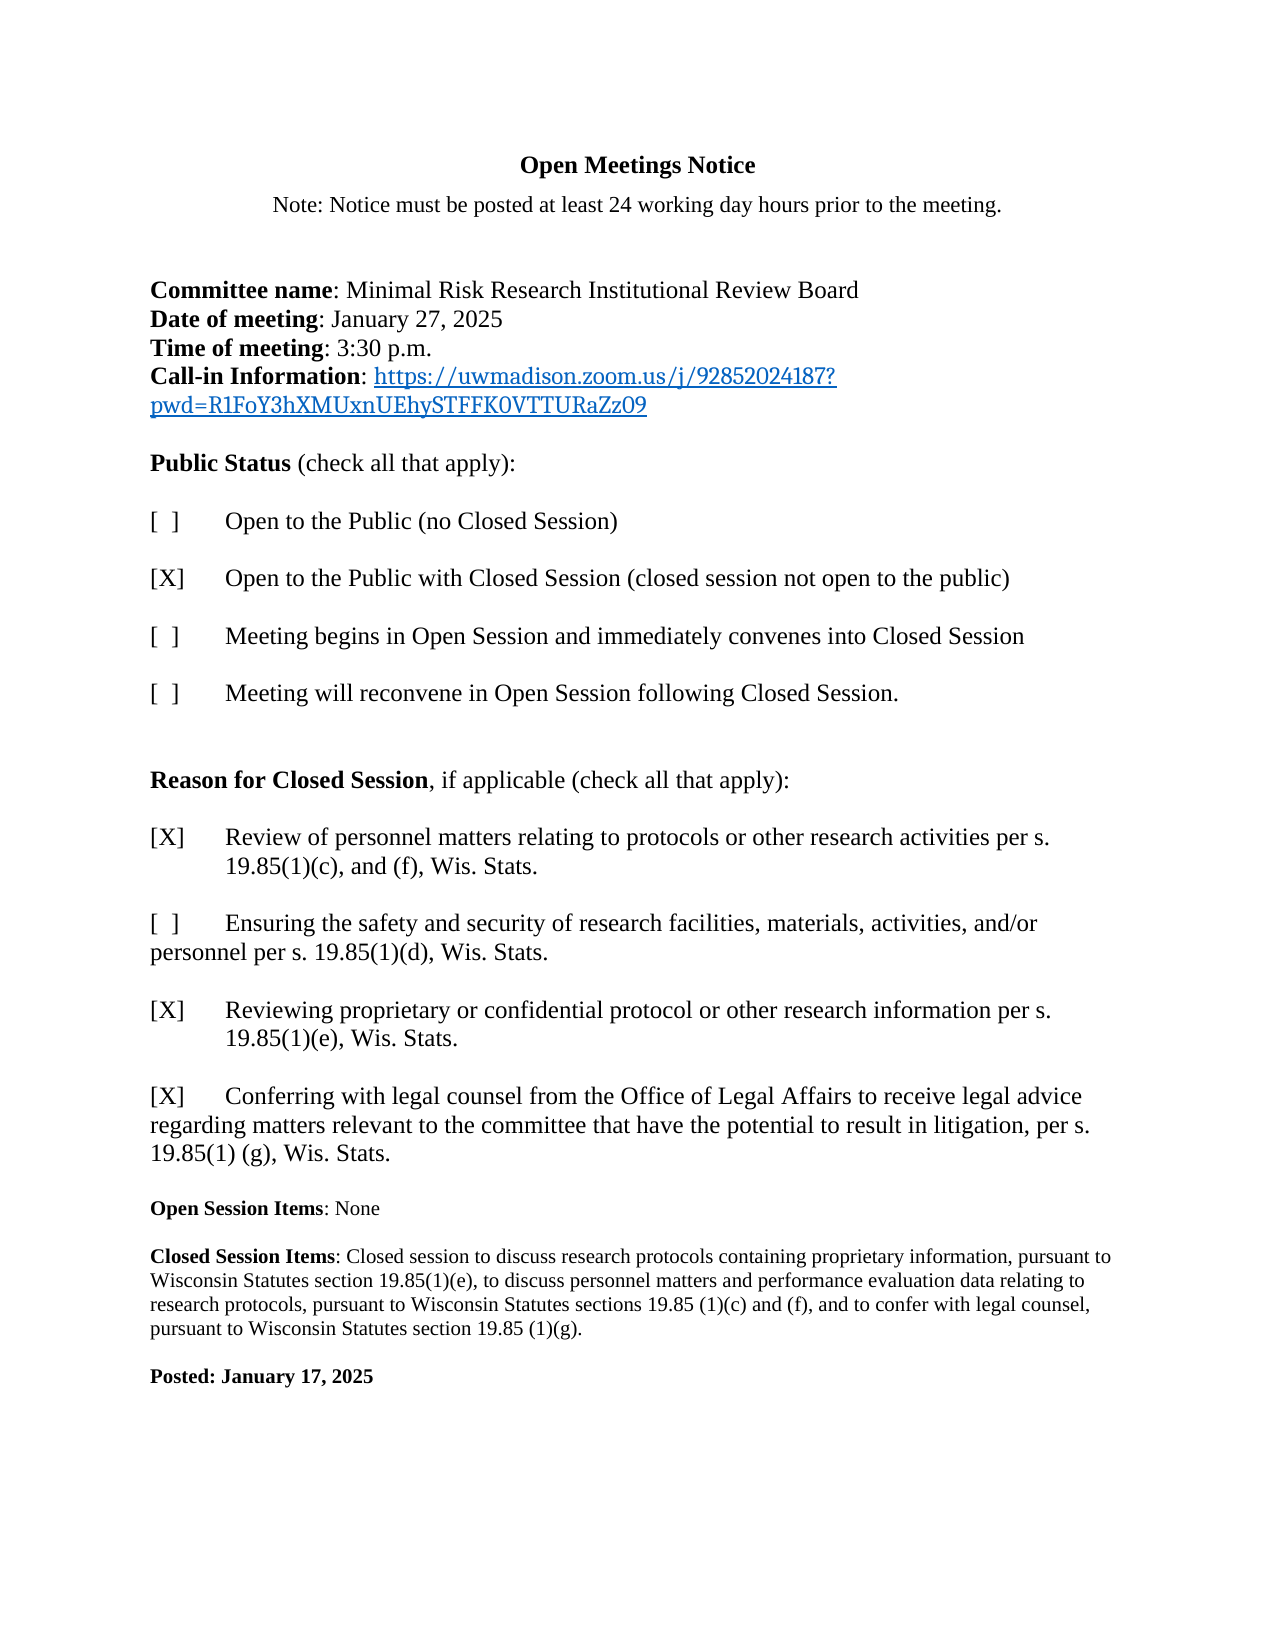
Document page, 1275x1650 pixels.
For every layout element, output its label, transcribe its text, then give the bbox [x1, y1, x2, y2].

text Note: Notice must be posted at least 24 working day hours prior to the meeting. [150, 191, 1125, 218]
text Posted: January 17, 2025 [150, 1364, 1125, 1388]
text [ ] Meeting will reconvene in Open Session following Closed Session. [150, 678, 1125, 707]
text Closed Session Items: Closed session to discuss research protocols containing proprietary information, pursuant to Wisconsin Statutes section 19.85(1)(e), to discuss personnel matters and performance evaluation data relating to research protocols, pursuant to Wisconsin Statutes sections 19.85 (1)(c) and (f), and to confer with legal counsel, pursuant to Wisconsin Statutes section 19.85 (1)(g). [150, 1244, 1125, 1340]
text Time of meeting: 3:30 p.m. [150, 333, 1125, 361]
text [X] Review of personnel matters relating to protocols or other research activities per s. 19.85(1)(c), and (f), Wis. Stats. [150, 822, 1125, 880]
text [ ] Open to the Public (no Closed Session) [150, 506, 1125, 535]
text [X] Conferring with legal counsel from the Office of Legal Affairs to receive legal advice regarding matters relevant to the committee that have the potential to result in litigation, per s. 19.85(1) (g), Wis. Stats. [150, 1081, 1125, 1167]
text [X] Open to the Public with Closed Session (closed session not open to the public) [150, 563, 1125, 592]
text [ ] Ensuring the safety and security of research facilities, materials, activities, and/or personnel per s. 19.85(1)(d), Wis. Stats. [150, 908, 1125, 966]
text Call-in Information: https://uwmadison.zoom.us/j/92852024187?pwd=R1FoY3hXMUxnUEhySTFFK0VTTURaZz09 [150, 361, 1125, 420]
text [ ] Meeting begins in Open Session and immediately convenes into Closed Session [150, 621, 1125, 650]
text Reason for Closed Session, if applicable (check all that apply): [150, 765, 1125, 793]
text Open Session Items: None [150, 1196, 1125, 1220]
text Committee name: Minimal Risk Research Institutional Review Board [150, 275, 1125, 304]
text Date of meeting: January 27, 2025 [150, 304, 1125, 333]
text [X] Reviewing proprietary or confidential protocol or other research information per s. 19.85(1)(e), Wis. Stats. [150, 995, 1125, 1052]
text Open Meetings Notice [150, 150, 1125, 179]
text Public Status (check all that apply): [150, 448, 1125, 477]
